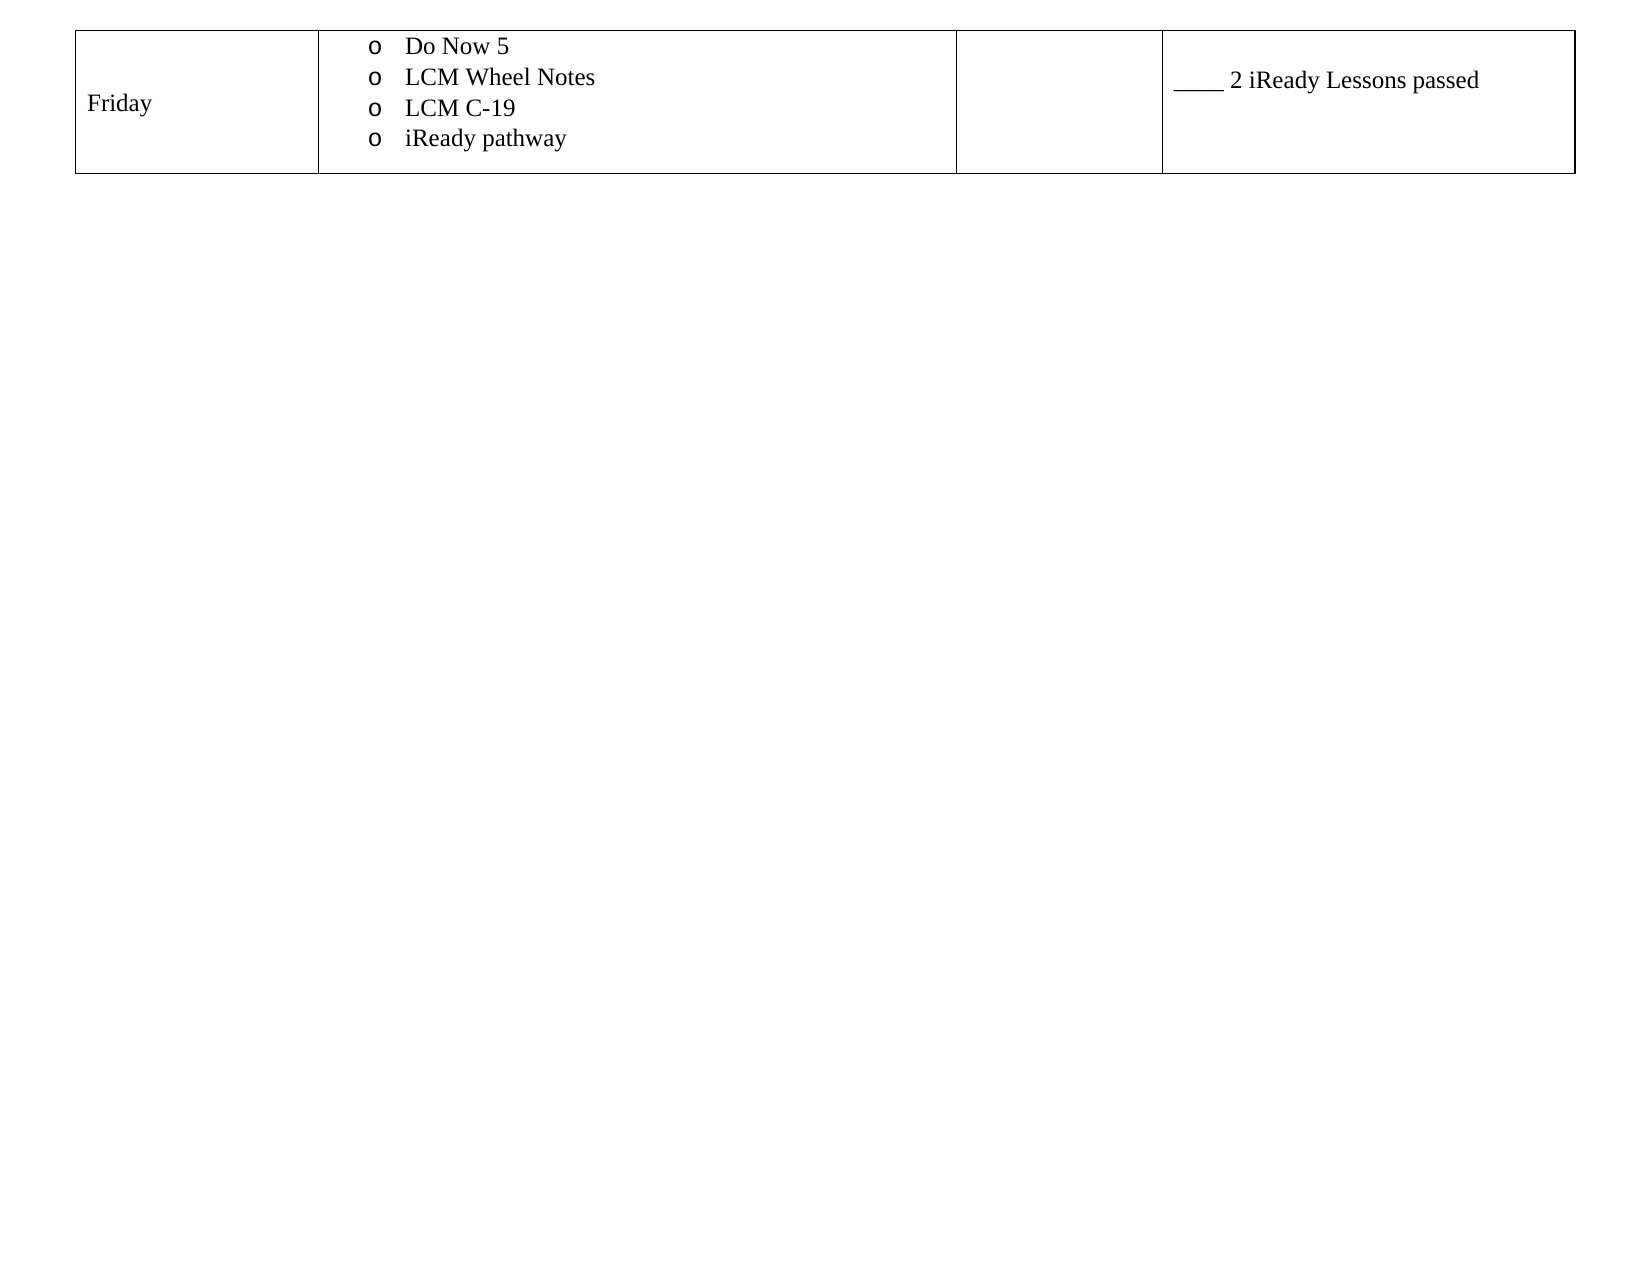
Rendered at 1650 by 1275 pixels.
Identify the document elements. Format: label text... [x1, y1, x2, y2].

table_cell Do Now 5 LCM Wheel Notes LCM C-19 iReady pathway [319, 31, 956, 173]
table_cell Friday [76, 31, 318, 173]
table_cell ____ 2 iReady Lessons passed [1163, 31, 1574, 173]
table_cell [957, 31, 1162, 173]
